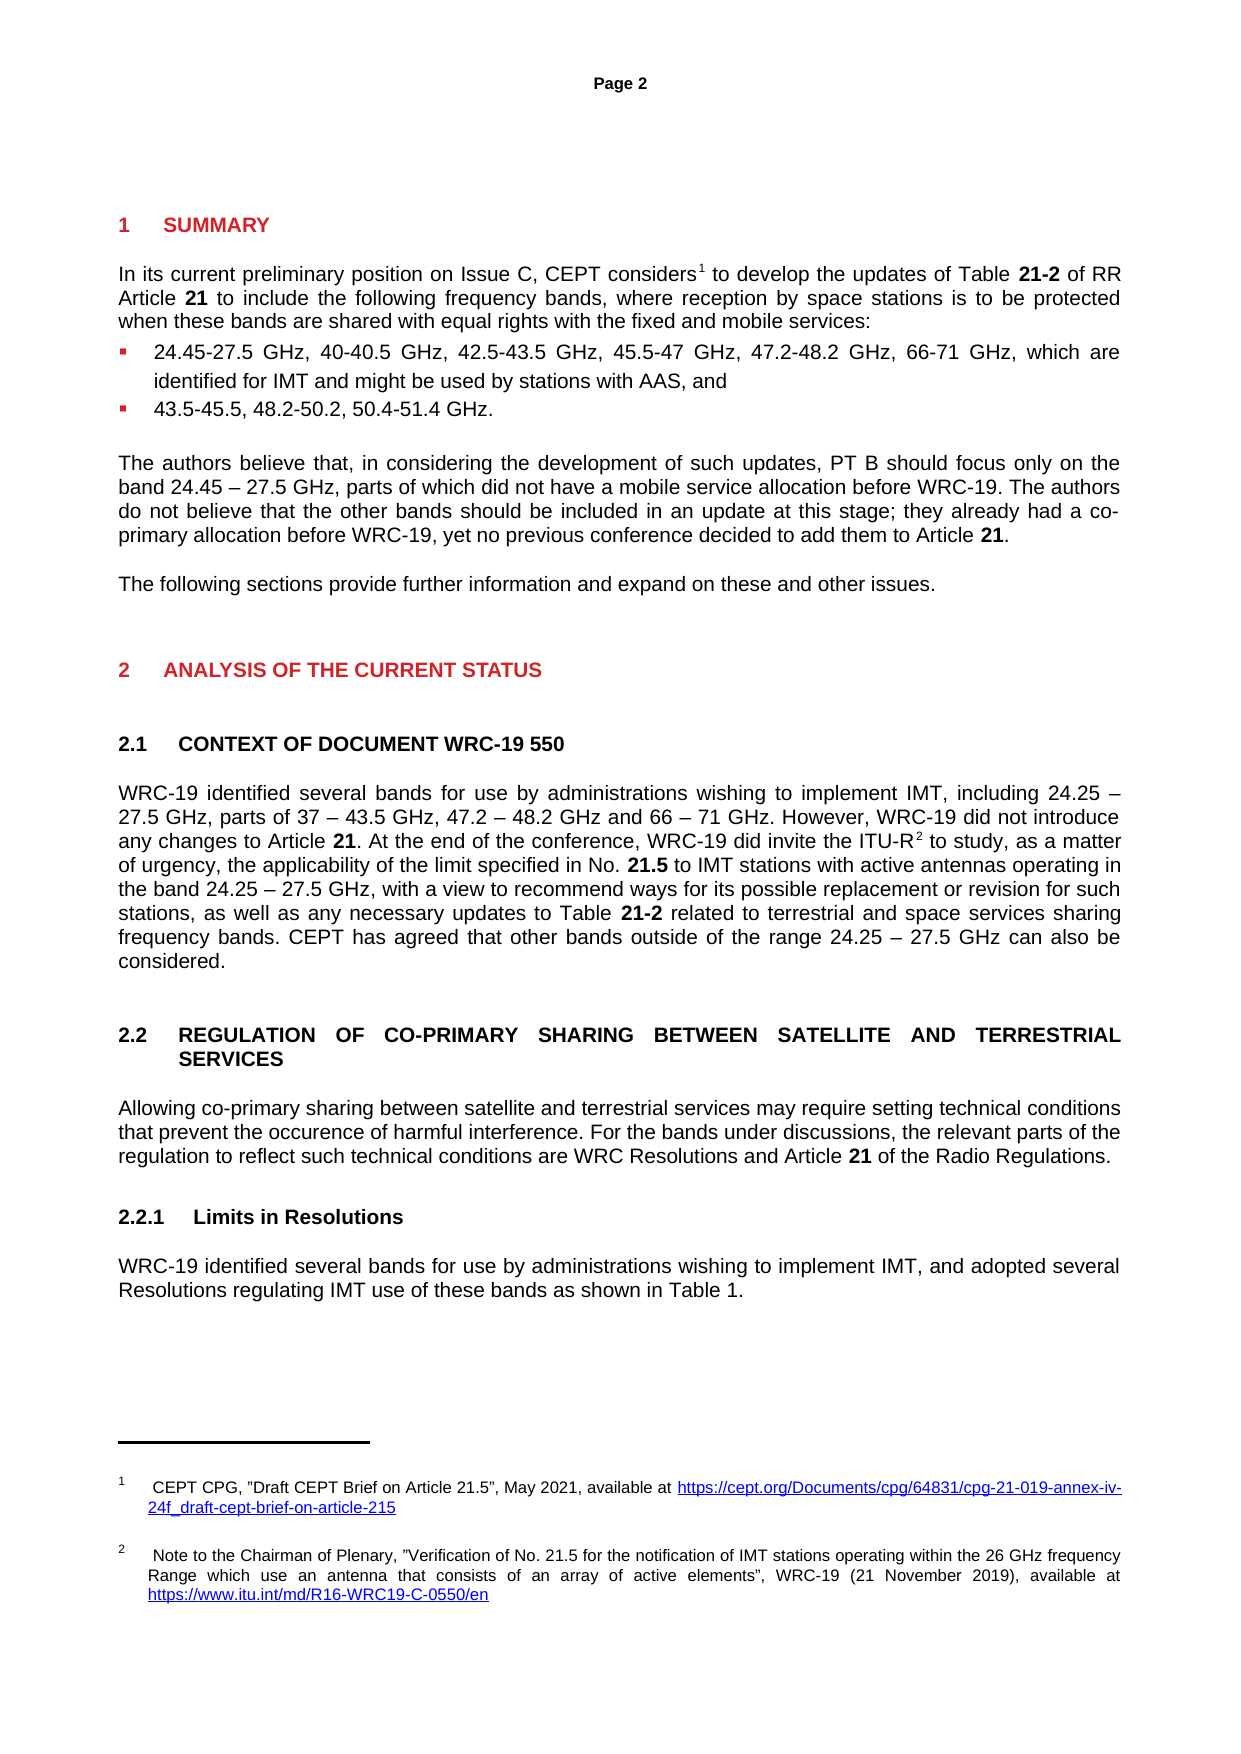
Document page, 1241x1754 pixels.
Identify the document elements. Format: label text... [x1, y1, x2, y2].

text WRC-19 identified several bands for use by administrations wishing to implement IMT, including 24.25 – 27.5 GHz, parts of 37 – 43.5 GHz, 47.2 – 48.2 GHz and 66 – 71 GHz. However, WRC-19 did not introduce any changes to Article 21. At the end of the conference, WRC-19 did invite the ITU-R to study, as a matter of urgency, the applicability of the limit specified in No. 21.5 to IMT stations with active antennas operating in the band 24.25 – 27.5 GHz, with a view to recommend ways for its possible replacement or revision for such stations, as well as any necessary updates to Table 21-2 related to terrestrial and space services sharing frequency bands. CEPT has agreed that other bands outside of the range 24.25 – 27.5 GHz can also be considered. [118, 781, 1122, 973]
text The following sections provide further information and expand on these and other issues. [118, 572, 1122, 596]
text 43.5-45.5, 48.2-50.2, 50.4-51.4 GHz. [118, 397, 1122, 421]
subtitle summary [118, 212, 1122, 236]
subtitle analysis of the current status [118, 658, 1122, 682]
text In its current preliminary position on Issue C, CEPT considers to develop the updates of Table 21-2 of RR Article 21 to include the following frequency bands, where reception by space stations is to be protected when these bands are shared with equal rights with the fixed and mobile services: [118, 261, 1122, 333]
text The authors believe that, in considering the development of such updates, PT B should focus only on the band 24.45 – 27.5 GHz, parts of which did not have a mobile service allocation before WRC-19. The authors do not believe that the other bands should be included in an update at this stage; they already had a co-primary allocation before WRC-19, yet no previous conference decided to add them to Article 21. [118, 451, 1122, 547]
text 24.45-27.5 GHz, 40-40.5 GHz, 42.5-43.5 GHz, 45.5-47 GHz, 47.2-48.2 GHz, 66-71 GHz, which are identified for IMT and might be used by stations with AAS, and [118, 339, 1122, 392]
subtitle context of document wrc-19 550 [118, 732, 1122, 756]
subtitle Regulation of co-primary sharing between satellite and terrestrial services [118, 1023, 1122, 1071]
subtitle Limits in Resolutions [118, 1205, 1122, 1229]
text Allowing co-primary sharing between satellite and terrestrial services may require setting technical conditions that prevent the occurence of harmful interference. For the bands under discussions, the relevant parts of the regulation to reflect such technical conditions are WRC Resolutions and Article 21 of the Radio Regulations. [118, 1096, 1122, 1168]
text WRC-19 identified several bands for use by administrations wishing to implement IMT, and adopted several Resolutions regulating IMT use of these bands as shown in Table 1. [118, 1254, 1122, 1302]
